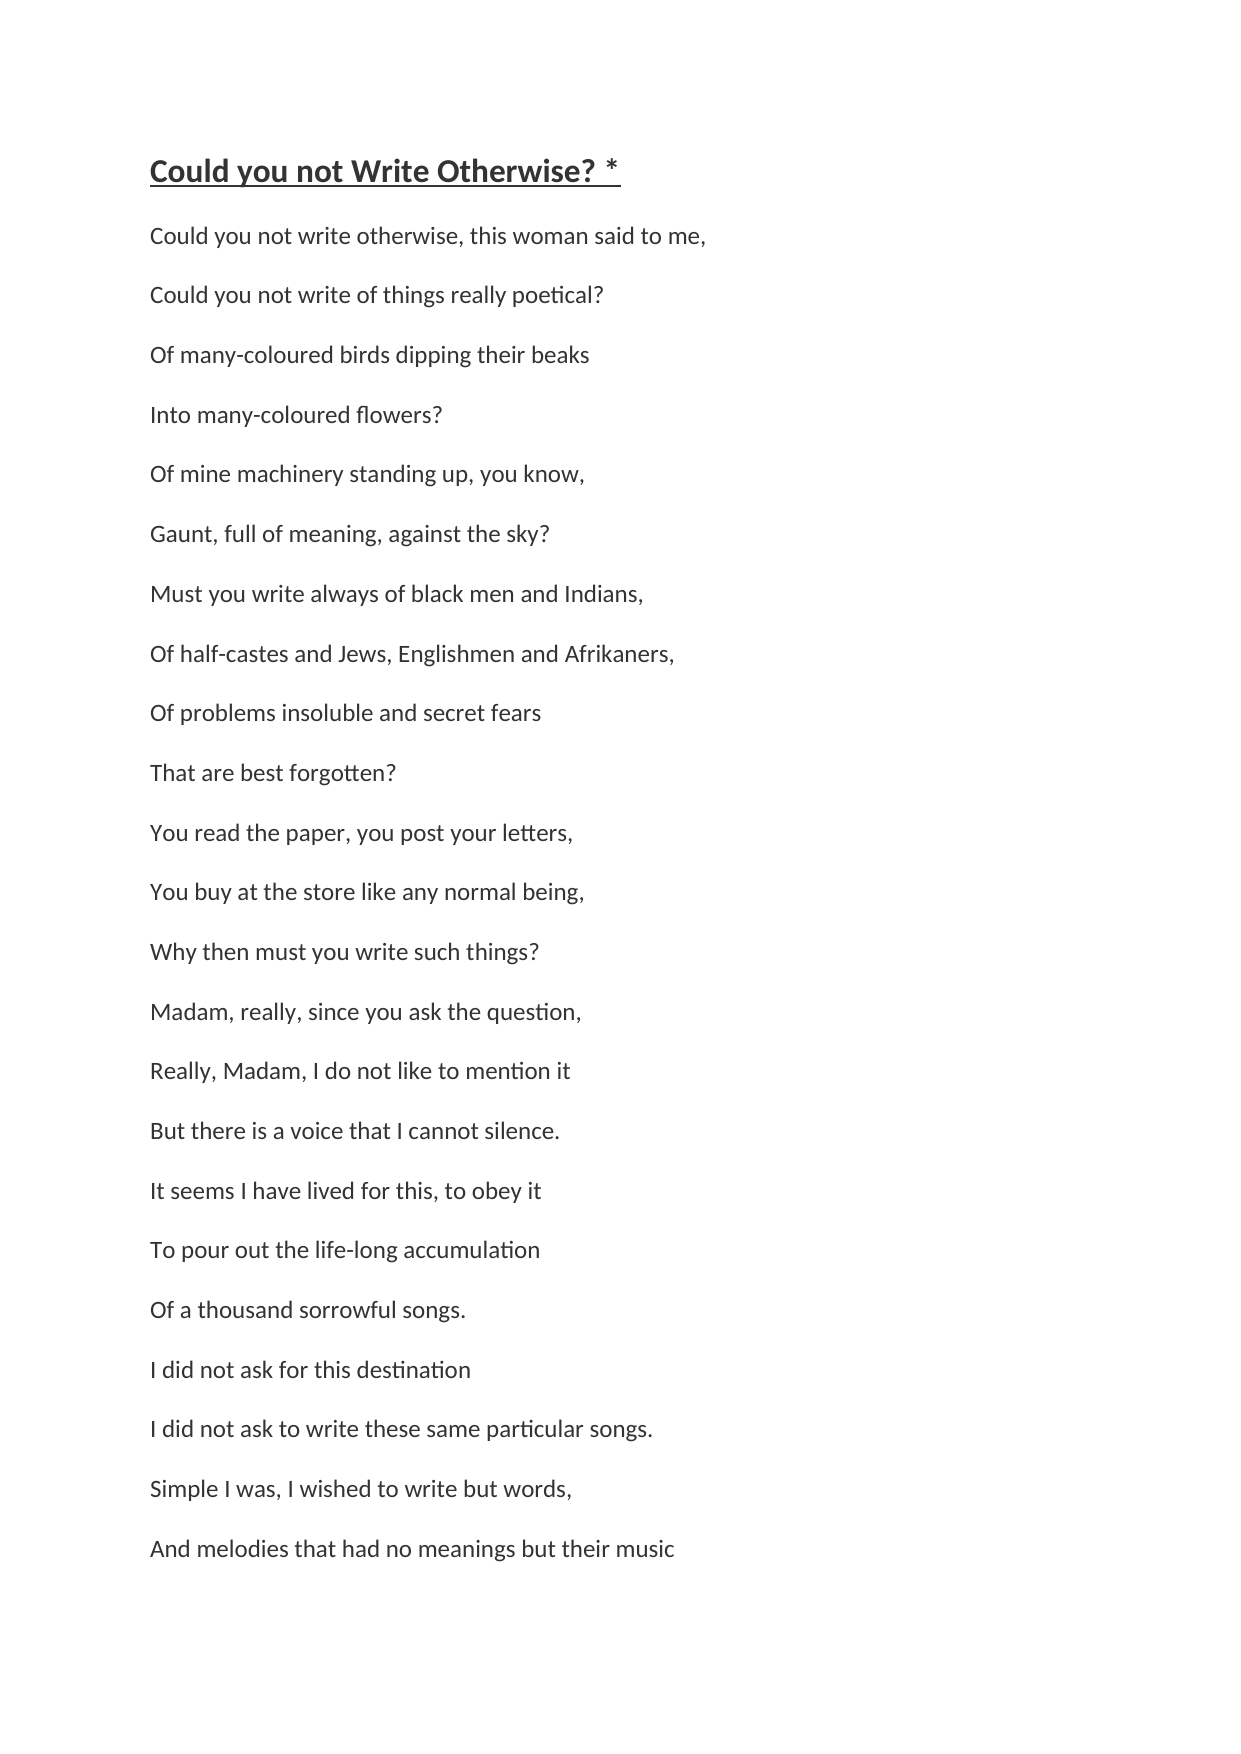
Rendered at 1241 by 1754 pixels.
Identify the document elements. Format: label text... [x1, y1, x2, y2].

text Of many-coloured birds dipping their beaks [150, 339, 1090, 370]
text You buy at the store like any normal being, [150, 876, 1090, 907]
text That are best forgotten? [150, 757, 1090, 788]
text You read the paper, you post your letters, [150, 817, 1090, 847]
text It seems I have lived for this, to obey it [150, 1175, 1090, 1205]
text Could you not write otherwise, this woman said to me, [150, 220, 1090, 250]
text Of half-castes and Jews, Englishmen and Afrikaners, [150, 638, 1090, 668]
text Madam, really, since you ask the question, [150, 996, 1090, 1026]
text To pour out the life-long accumulation [150, 1234, 1090, 1265]
text But there is a voice that I cannot silence. [150, 1115, 1090, 1146]
text Of problems insoluble and secret fears [150, 697, 1090, 728]
text Could you not Write Otherwise? * [150, 150, 1090, 191]
text I did not ask for this destination [150, 1354, 1090, 1384]
text Of a thousand sorrowful songs. [150, 1294, 1090, 1325]
text Really, Madam, I do not like to mention it [150, 1056, 1090, 1086]
text I did not ask to write these same particular songs. [150, 1414, 1090, 1444]
text And melodies that had no meanings but their music [150, 1533, 1090, 1563]
text Must you write always of black men and Indians, [150, 578, 1090, 608]
text Gaunt, full of meaning, against the sky? [150, 518, 1090, 549]
text Why then must you write such things? [150, 936, 1090, 967]
text Into many-coloured flowers? [150, 399, 1090, 429]
text Could you not write of things really poetical? [150, 279, 1090, 310]
text Of mine machinery standing up, you know, [150, 459, 1090, 489]
text Simple I was, I wished to write but words, [150, 1473, 1090, 1504]
